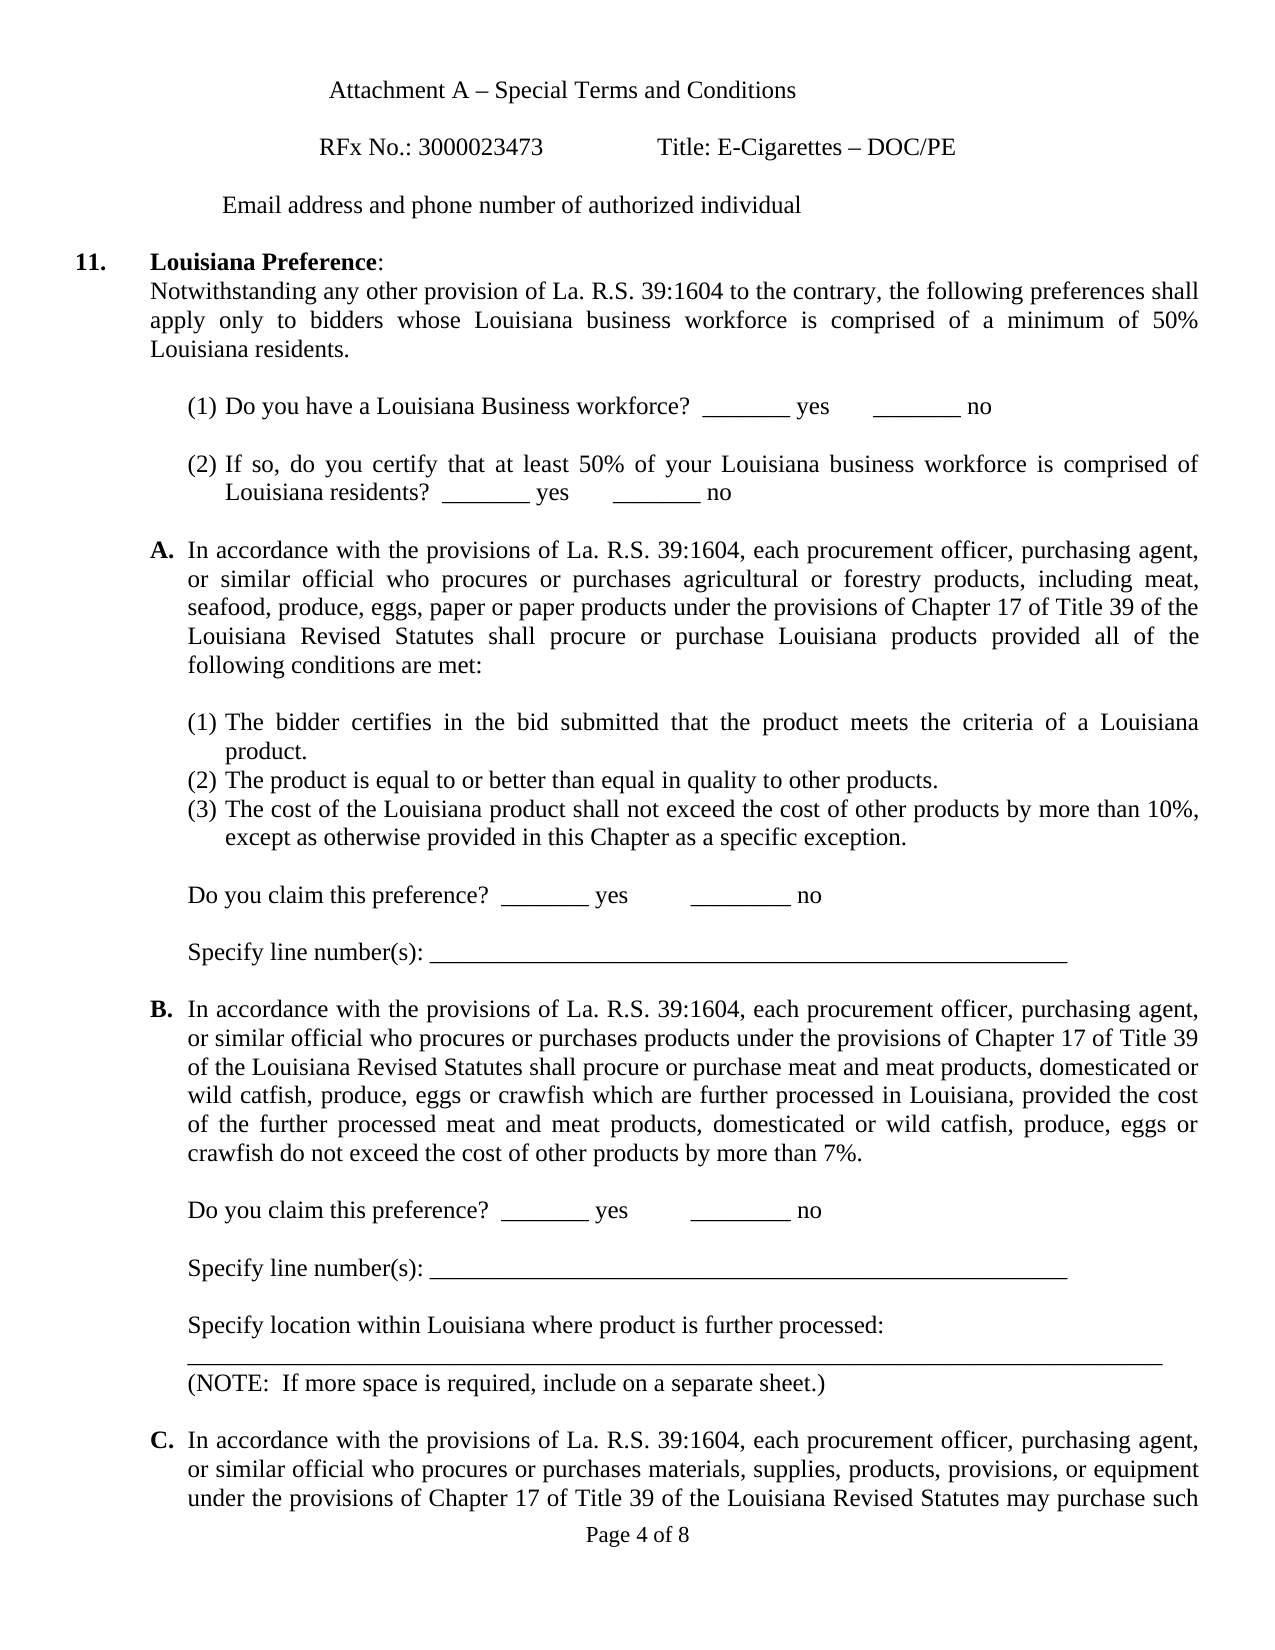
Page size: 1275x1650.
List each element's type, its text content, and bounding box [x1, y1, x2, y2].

text ______________________________________________________________________________ [112, 1339, 1200, 1368]
text Specify line number(s): ___________________________________________________ [112, 1253, 1200, 1282]
list In accordance with the provisions of La. R.S. 39:1604, each procurement officer, purchasing agent, or similar official who procures or purchases products under the provisions of Chapter 17 of Title 39 of the Louisiana Revised Statutes shall procure or purchase meat and meat products, domesticated or wild catfish, produce, eggs or crawfish which are further processed in Louisiana, provided the cost of the further processed meat and meat products, domesticated or wild catfish, produce, eggs or crawfish do not exceed the cost of other products by more than 7%. [150, 994, 1200, 1167]
text (NOTE: If more space is required, include on a separate sheet.) [75, 1368, 1200, 1397]
list The cost of the Louisiana product shall not exceed the cost of other products by more than 10%, except as otherwise provided in this Chapter as a specific exception. [187, 794, 1200, 851]
list Louisiana Preference: [75, 247, 1200, 276]
text Do you claim this preference? _______ yes ________ no [112, 880, 1200, 909]
list The product is equal to or better than equal in quality to other products. [187, 765, 1200, 794]
text Do you claim this preference? _______ yes ________ no [112, 1196, 1200, 1224]
list Email address and phone number of authorized individual [131, 190, 1200, 219]
list Do you have a Louisiana Business workforce? _______ yes _______ no [187, 391, 1200, 420]
list The bidder certifies in the bid submitted that the product meets the criteria of a Louisiana product. [187, 707, 1200, 765]
list If so, do you certify that at least 50% of your Louisiana business workforce is comprised of Louisiana residents? _______ yes _______ no [187, 449, 1200, 506]
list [150, 1426, 1200, 1512]
list In accordance with the provisions of La. R.S. 39:1604, each procurement officer, purchasing agent, or similar official who procures or purchases agricultural or forestry products, including meat, seafood, produce, eggs, paper or paper products under the provisions of Chapter 17 of Title 39 of the Louisiana Revised Statutes shall procure or purchase Louisiana products provided all of the following conditions are met: [150, 535, 1200, 679]
text Specify line number(s): ___________________________________________________ [112, 937, 1200, 966]
text Notwithstanding any other provision of La. R.S. 39:1604 to the contrary, the following preferences shall apply only to bidders whose Louisiana business workforce is comprised of a minimum of 50% Louisiana residents. [150, 276, 1200, 362]
text Specify location within Louisiana where product is further processed: [112, 1311, 1200, 1339]
